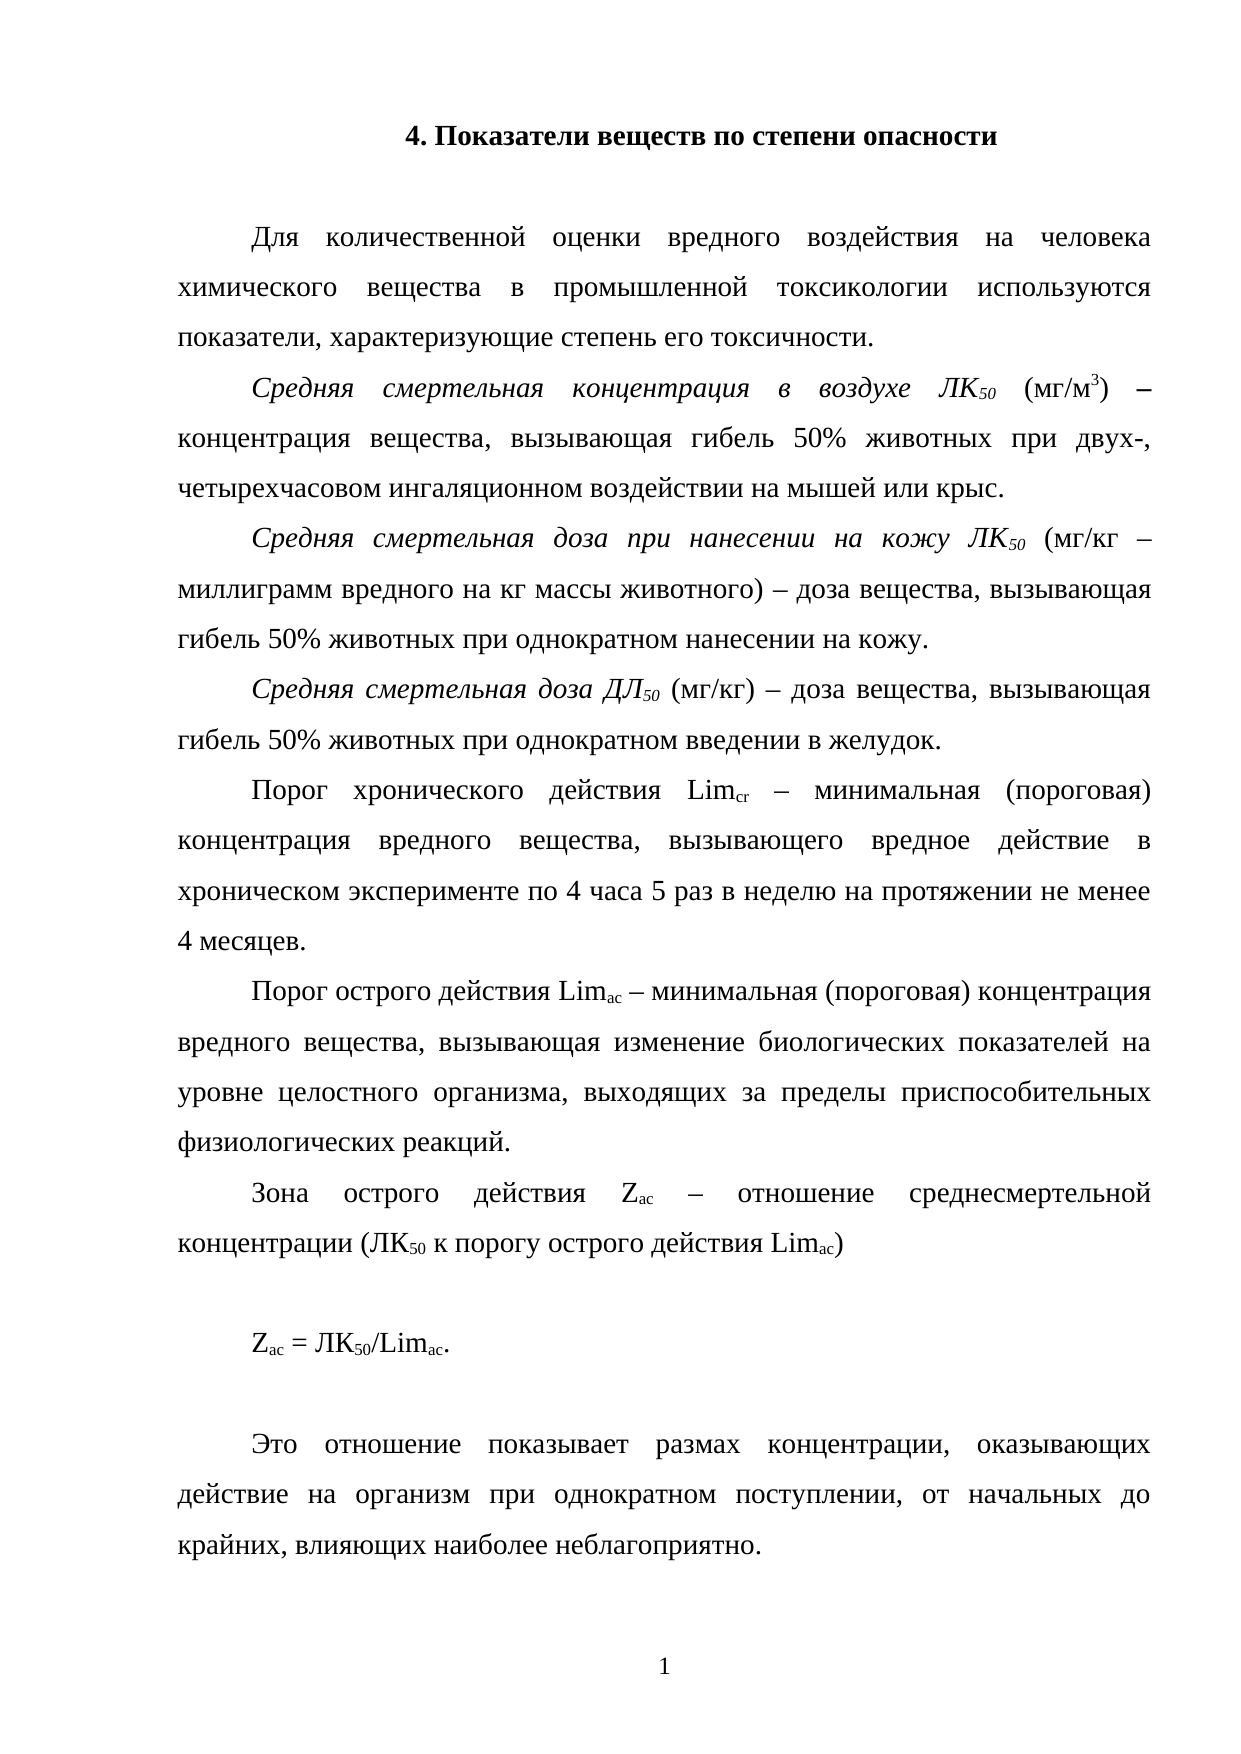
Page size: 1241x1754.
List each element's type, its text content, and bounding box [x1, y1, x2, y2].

text Для количественной оценки вредного воздействия на человека химического вещества в промышленной токсикологии используются показатели, характеризующие степень его токсичности. [177, 219, 1152, 353]
text Это отношение показывает размах концентрации, оказывающих действие на организм при однократном поступлении, от начальных до крайних, влияющих наиболее неблагоприятно. [177, 1426, 1152, 1560]
text Средняя смертельная концентрация в воздухе ЛК50 (мг/м3) – концентрация вещества, вызывающая гибель 50% животных при двух-, четырехчасовом ингаляционном воздействии на мышей или крыс. [177, 370, 1152, 504]
text Zас = ЛК50/Limас. [177, 1326, 1152, 1359]
text Порог острого действия Limас – минимальная (пороговая) концентрация вредного вещества, вызывающая изменение биологических показателей на уровне целостного организма, выходящих за пределы приспособительных физиологических реакций. [177, 973, 1152, 1158]
text Порог хронического действия Limcr – минимальная (пороговая) концентрация вредного вещества, вызывающего вредное действие в хроническом эксперименте по 4 часа 5 раз в неделю на протяжении не менее 4 месяцев. [177, 772, 1152, 957]
text 4. Показатели веществ по степени опасности [177, 118, 1152, 152]
text Средняя смертельная доза ДЛ50 (мг/кг) – доза вещества, вызывающая гибель 50% животных при однократном введении в желудок. [177, 672, 1152, 755]
text Средняя смертельная доза при нанесении на кожу ЛК50 (мг/кг – миллиграмм вредного на кг массы животного) – доза вещества, вызывающая гибель 50% животных при однократном нанесении на кожу. [177, 521, 1152, 655]
text Зона острого действия Zас – отношение среднесмертельной концентрации (ЛК50 к порогу острого действия Limас) [177, 1175, 1152, 1258]
